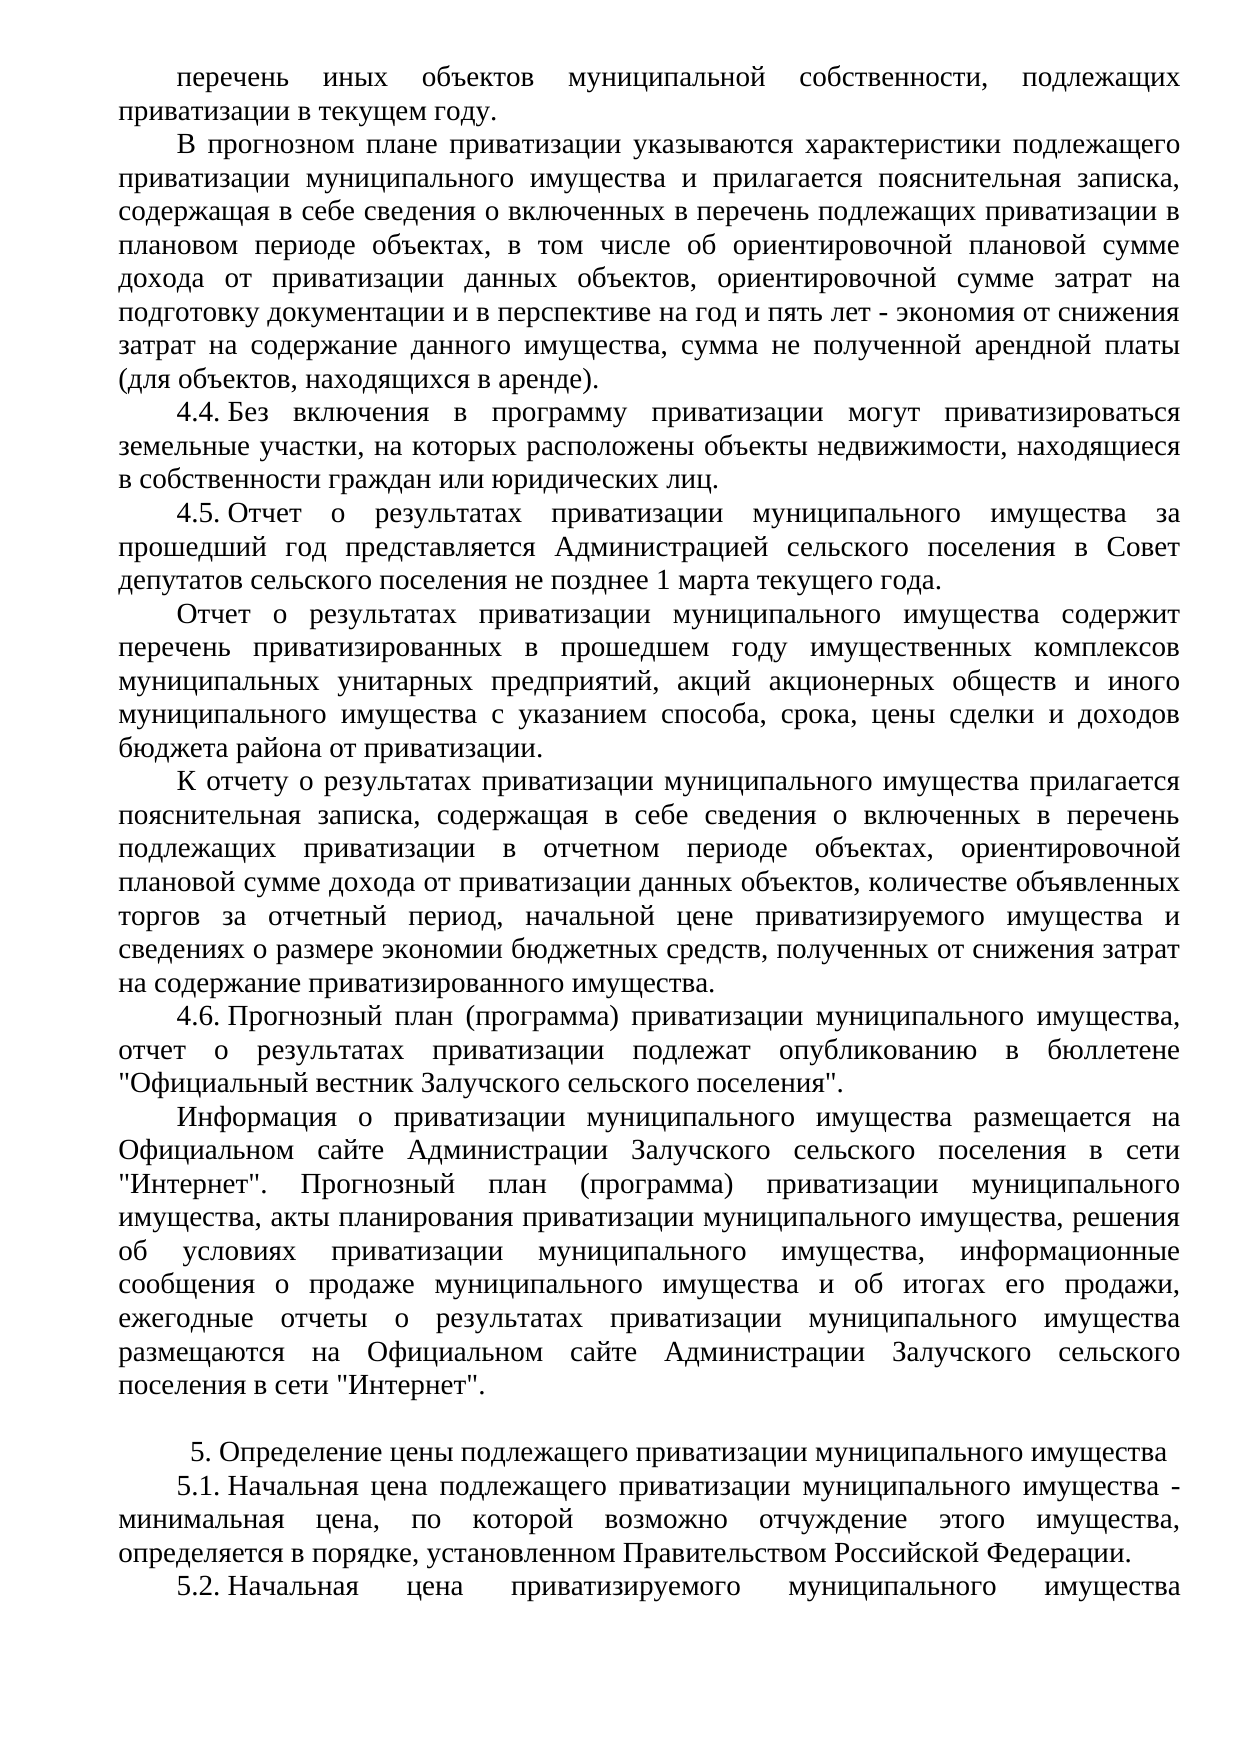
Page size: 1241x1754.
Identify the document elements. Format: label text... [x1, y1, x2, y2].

text К отчету о результатах приватизации муниципального имущества прилагается пояснительная записка, содержащая в себе сведения о включенных в перечень подлежащих приватизации в отчетном периоде объектах, ориентировочной плановой сумме дохода от приватизации данных объектов, количестве объявленных торгов за отчетный период, начальной цене приватизируемого имущества и сведениях о размере экономии бюджетных средств, полученных от снижения затрат на содержание приватизированного имущества. [118, 763, 1181, 998]
text перечень иных объектов муниципальной собственности, подлежащих приватизации в текущем году. [118, 59, 1181, 126]
text 4.5. Отчет о результатах приватизации муниципального имущества за прошедший год представляется Администрацией сельского поселения в Совет депутатов сельского поселения не позднее 1 марта текущего года. [118, 495, 1181, 596]
text 4.4. Без включения в программу приватизации могут приватизироваться земельные участки, на которых расположены объекты недвижимости, находящиеся в собственности граждан или юридических лиц. [118, 394, 1181, 495]
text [118, 1568, 1181, 1602]
text Отчет о результатах приватизации муниципального имущества содержит перечень приватизированных в прошедшем году имущественных комплексов муниципальных унитарных предприятий, акций акционерных обществ и иного муниципального имущества с указанием способа, срока, цены сделки и доходов бюджета района от приватизации. [118, 596, 1181, 763]
text 5. Определение цены подлежащего приватизации муниципального имущества [118, 1434, 1181, 1468]
text В прогнозном плане приватизации указываются характеристики подлежащего приватизации муниципального имущества и прилагается пояснительная записка, содержащая в себе сведения о включенных в перечень подлежащих приватизации в плановом периоде объектах, в том числе об ориентировочной плановой сумме дохода от приватизации данных объектов, ориентировочной сумме затрат на подготовку документации и в перспективе на год и пять лет - экономия от снижения затрат на содержание данного имущества, сумма не полученной арендной платы (для объектов, находящихся в аренде). [118, 126, 1181, 394]
text 4.6. Прогнозный план (программа) приватизации муниципального имущества, отчет о результатах приватизации подлежат опубликованию в бюллетене "Официальный вестник Залучского сельского поселения". [118, 998, 1181, 1099]
text Информация о приватизации муниципального имущества размещается на Официальном сайте Администрации Залучского сельского поселения в сети "Интернет". Прогнозный план (программа) приватизации муниципального имущества, акты планирования приватизации муниципального имущества, решения об условиях приватизации муниципального имущества, информационные сообщения о продаже муниципального имущества и об итогах его продажи, ежегодные отчеты о результатах приватизации муниципального имущества размещаются на Официальном сайте Администрации Залучского сельского поселения в сети "Интернет". [118, 1099, 1181, 1401]
text 5.1. Начальная цена подлежащего приватизации муниципального имущества - минимальная цена, по которой возможно отчуждение этого имущества, определяется в порядке, установленном Правительством Российской Федерации. [118, 1468, 1181, 1568]
